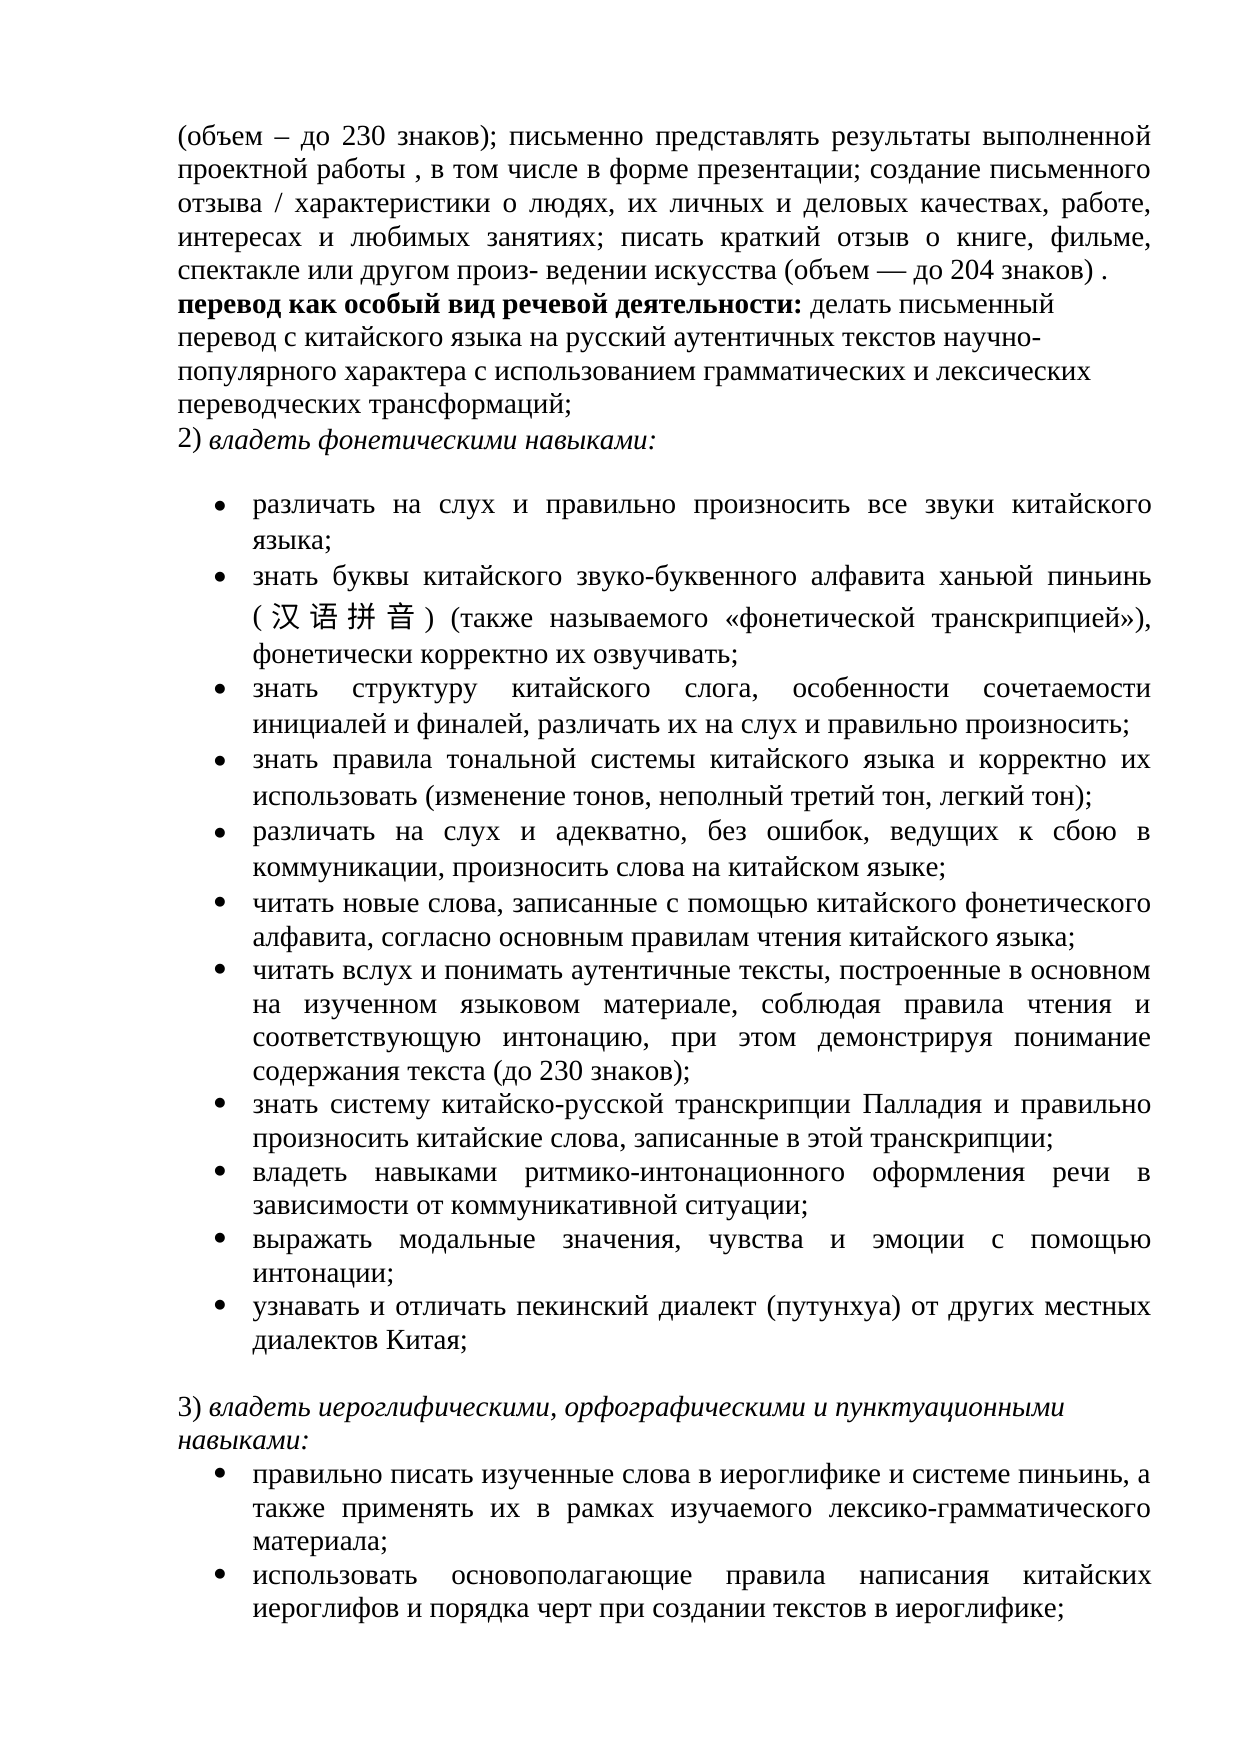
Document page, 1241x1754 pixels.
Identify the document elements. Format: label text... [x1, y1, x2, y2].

list различать на слух и правильно произносить все звуки китайского языка; [215, 486, 1152, 558]
list правильно писать изученные слова в иероглифике и системе пиньинь, а также применять их в рамках изучаемого лексико-грамматического материала; [215, 1456, 1152, 1557]
list использовать основополагающие правила написания китайских иероглифов и порядка черт при создании текстов в иероглифике; [215, 1557, 1152, 1624]
list владеть навыками ритмико-интонационного оформления речи в зависимости от коммуникативной ситуации; [215, 1154, 1152, 1221]
list выражать модальные значения, чувства и эмоции с помощью интонации; [215, 1221, 1152, 1288]
list читать новые слова, записанные с помощью китайского фонетического алфавита, согласно основным правилам чтения китайского языка; [215, 885, 1152, 952]
list знать буквы китайского звуко-буквенного алфавита ханьюй пиньинь (汉语拼音) (также называемого «фонетической транскрипцией»), фонетически корректно их озвучивать; [215, 558, 1152, 670]
list различать на слух и адекватно, без ошибок, ведущих к сбою в коммуникации, произносить слова на китайском языке; [215, 813, 1152, 885]
list знать структуру китайского слога, особенности сочетаемости инициалей и финалей, различать их на слух и правильно произносить; [215, 670, 1152, 742]
list знать правила тональной системы китайского языка и корректно их использовать (изменение тонов, неполный третий тон, легкий тон); [215, 742, 1152, 813]
text перевод как особый вид речевой деятельности: делать письменный перевод с китайского языка на русский аутентичных текстов научно-популярного характера с использованием грамматических и лексических переводческих трансформаций; [177, 286, 1152, 420]
text 2) владеть фонетическими навыками: [177, 420, 1152, 486]
list знать систему китайско-русской транскрипции Палладия и правильно произносить китайские слова, записанные в этой транскрипции; [215, 1087, 1152, 1154]
text 3) владеть иероглифическими, орфографическими и пунктуационными навыками: [177, 1355, 1152, 1456]
list узнавать и отличать пекинский диалект (путунхуа) от других местных диалектов Китая; [215, 1288, 1152, 1355]
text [177, 118, 1152, 286]
list читать вслух и понимать аутентичные тексты, построенные в основном на изученном языковом материале, соблюдая правила чтения и соответствующую интонацию, при этом демонстрируя понимание содержания текста (до 230 знаков); [215, 952, 1152, 1087]
